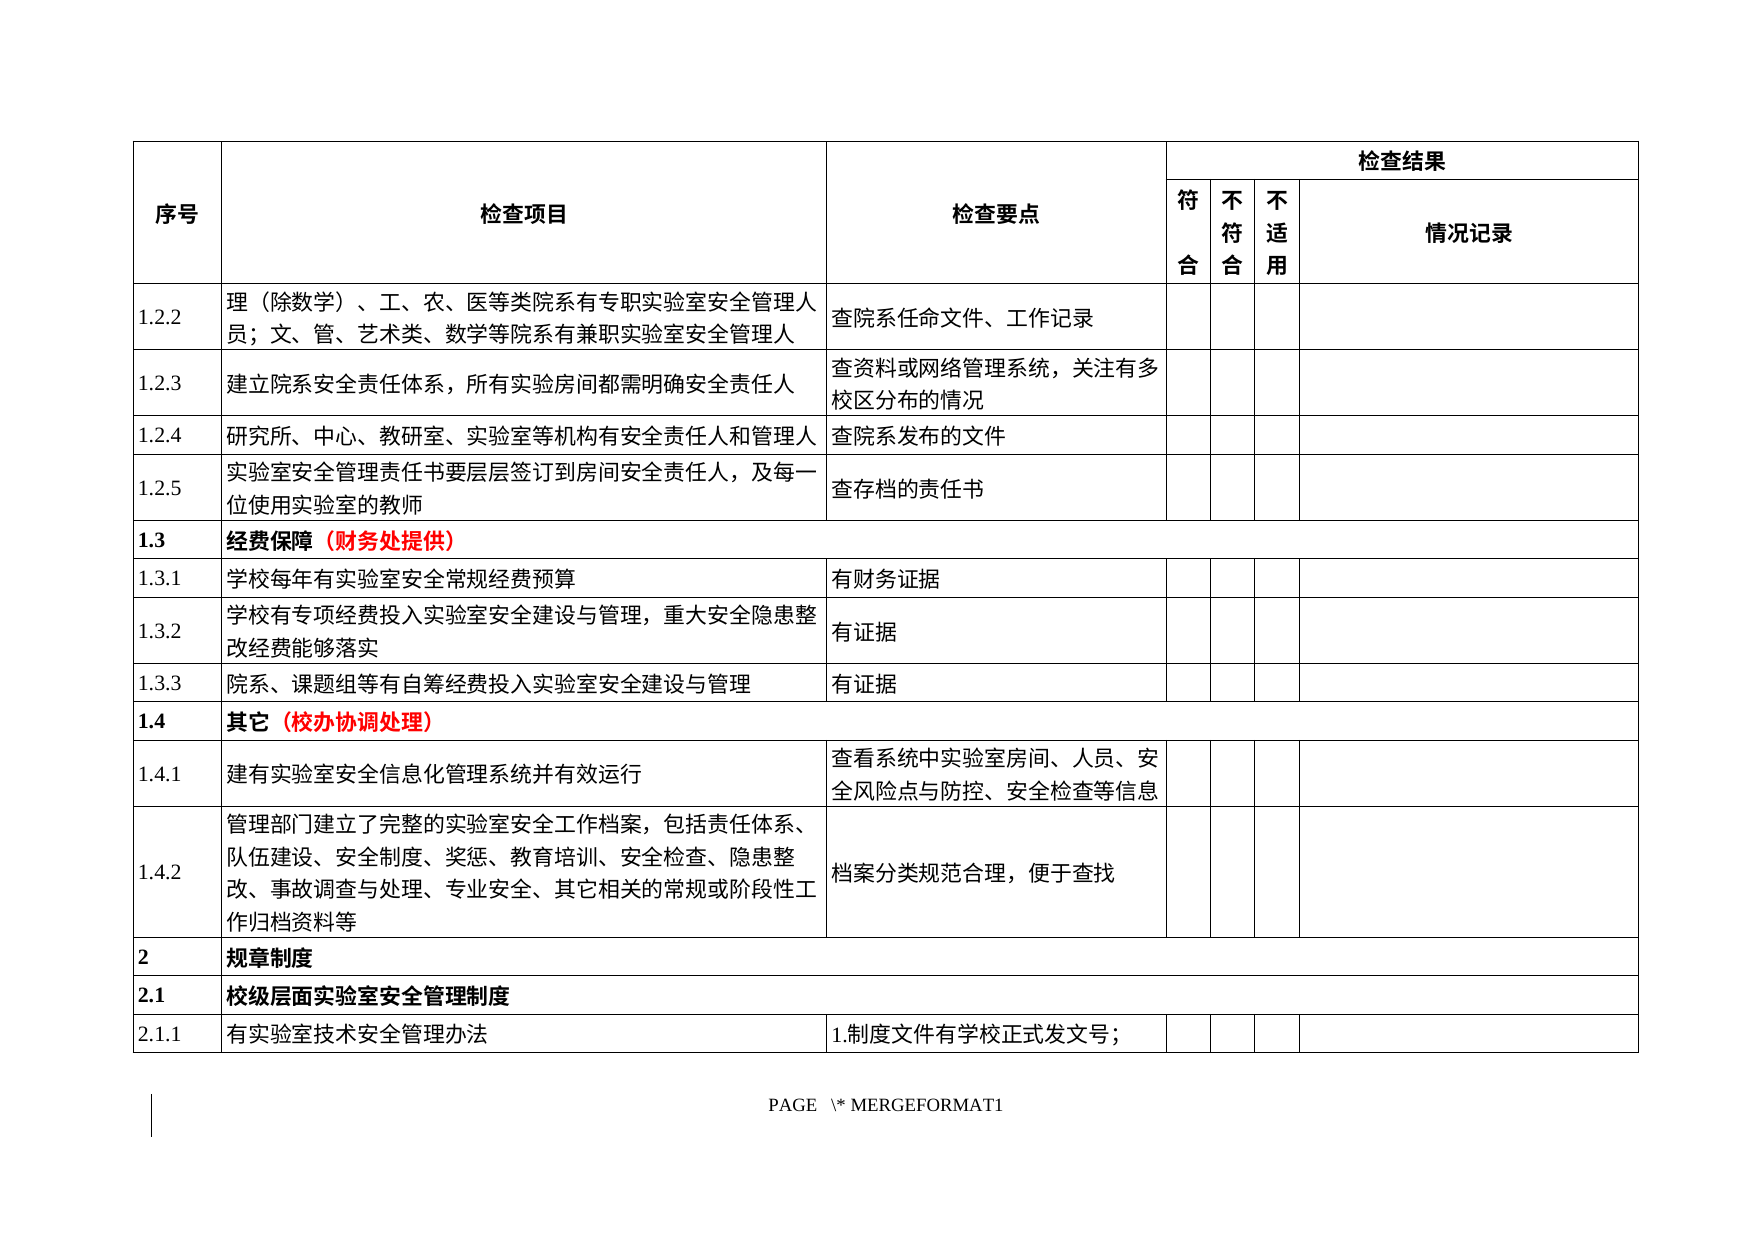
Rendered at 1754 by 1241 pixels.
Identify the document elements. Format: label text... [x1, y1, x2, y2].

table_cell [827, 1015, 1166, 1052]
table_cell 学校有专项经费投入实验室安全建设与管理，重大安全隐患整改经费能够落实 [222, 598, 826, 663]
table_cell [1300, 598, 1638, 663]
table_cell [1167, 807, 1210, 937]
table_cell 不 适 用 [1255, 180, 1299, 283]
table_cell [1300, 559, 1638, 597]
table_cell 2.1.1 [134, 1015, 221, 1052]
table_cell 管理部门建立了完整的实验室安全工作档案，包括责任体系、队伍建设、安全制度、奖惩、教育培训、安全检查、隐患整改、事故调查与处理、专业安全、其它相关的常规或阶段性工作归档资料等 [222, 807, 826, 937]
table_cell 有财务证据 [827, 559, 1166, 597]
table_cell 情况记录 [1300, 180, 1638, 283]
table_cell 1.4.2 [134, 807, 221, 937]
table_cell [1167, 559, 1210, 597]
table_cell [1255, 598, 1299, 663]
table_cell 1.2.2 [134, 284, 221, 349]
table_cell [1255, 559, 1299, 597]
table_cell [1300, 455, 1638, 520]
table_header 检查要点 [827, 142, 1166, 283]
table_cell 符 合 [1167, 180, 1210, 283]
table_cell [1167, 598, 1210, 663]
table_cell 有证据 [827, 664, 1166, 701]
table_cell [1255, 1015, 1299, 1052]
table_cell 1.4.1 [134, 741, 221, 806]
table_cell 不 符 合 [1211, 180, 1254, 283]
table_cell 查存档的责任书 [827, 455, 1166, 520]
table_cell 2 [134, 938, 221, 975]
table_cell [1167, 416, 1210, 454]
table_cell 校级层面实验室安全管理制度 [222, 976, 1638, 1014]
table_cell [1255, 284, 1299, 349]
table_cell [1211, 455, 1254, 520]
table_cell [1167, 664, 1210, 701]
table_cell [1211, 1015, 1254, 1052]
table_cell 建立院系安全责任体系，所有实验房间都需明确安全责任人 [222, 350, 826, 415]
table_cell 查院系发布的文件 [827, 416, 1166, 454]
table_cell [1255, 807, 1299, 937]
table_cell [1211, 350, 1254, 415]
table_cell [1211, 416, 1254, 454]
table_header 序号 [134, 142, 221, 283]
table_cell 1.2.4 [134, 416, 221, 454]
table_cell 1.4 [134, 702, 221, 740]
table_cell [1211, 284, 1254, 349]
table_cell 查看系统中实验室房间、人员、安全风险点与防控、安全检查等信息 [827, 741, 1166, 806]
table_cell 其它（校办协调处理） [222, 702, 1638, 740]
table_cell [1300, 664, 1638, 701]
table_cell 实验室安全管理责任书要层层签订到房间安全责任人，及每一位使用实验室的教师 [222, 455, 826, 520]
table_cell 1.2.3 [134, 350, 221, 415]
table_cell [1300, 350, 1638, 415]
table_cell 规章制度 [222, 938, 1638, 975]
table_cell [1211, 664, 1254, 701]
table_cell 建有实验室安全信息化管理系统并有效运行 [222, 741, 826, 806]
table_cell 1.3 [134, 521, 221, 558]
table_cell 1.3.1 [134, 559, 221, 597]
table_cell 理（除数学）、工、农、医等类院系有专职实验室安全管理人员；文、管、艺术类、数学等院系有兼职实验室安全管理人 [222, 284, 826, 349]
table_cell 院系、课题组等有自筹经费投入实验室安全建设与管理 [222, 664, 826, 701]
table_cell [1255, 664, 1299, 701]
table_cell [1167, 350, 1210, 415]
table_cell 1.3.3 [134, 664, 221, 701]
table_cell 1.2.5 [134, 455, 221, 520]
table_cell [1211, 807, 1254, 937]
table_cell [1300, 416, 1638, 454]
table_cell [1300, 741, 1638, 806]
table_cell [1167, 284, 1210, 349]
table_cell [1167, 741, 1210, 806]
table_cell [1300, 284, 1638, 349]
table_cell [1255, 416, 1299, 454]
table_cell 档案分类规范合理，便于查找 [827, 807, 1166, 937]
table_cell [1167, 455, 1210, 520]
table_cell [1255, 455, 1299, 520]
table_cell 2.1 [134, 976, 221, 1014]
table_cell [1211, 741, 1254, 806]
table_cell 研究所、中心、教研室、实验室等机构有安全责任人和管理人 [222, 416, 826, 454]
table_cell 有实验室技术安全管理办法 [222, 1015, 826, 1052]
table_header 检查结果 [1167, 142, 1638, 179]
table_cell 查院系任命文件、工作记录 [827, 284, 1166, 349]
table_cell 1.3.2 [134, 598, 221, 663]
table_cell 有证据 [827, 598, 1166, 663]
table_cell [1255, 350, 1299, 415]
table_cell [1167, 1015, 1210, 1052]
table_cell 学校每年有实验室安全常规经费预算 [222, 559, 826, 597]
table_cell [1300, 1015, 1638, 1052]
table_cell [1300, 807, 1638, 937]
table_cell 经费保障（财务处提供） [222, 521, 1638, 558]
table_cell [1255, 741, 1299, 806]
table_header 检查项目 [222, 142, 826, 283]
table_cell [1211, 598, 1254, 663]
table_cell [1211, 559, 1254, 597]
table_cell 查资料或网络管理系统，关注有多校区分布的情况 [827, 350, 1166, 415]
